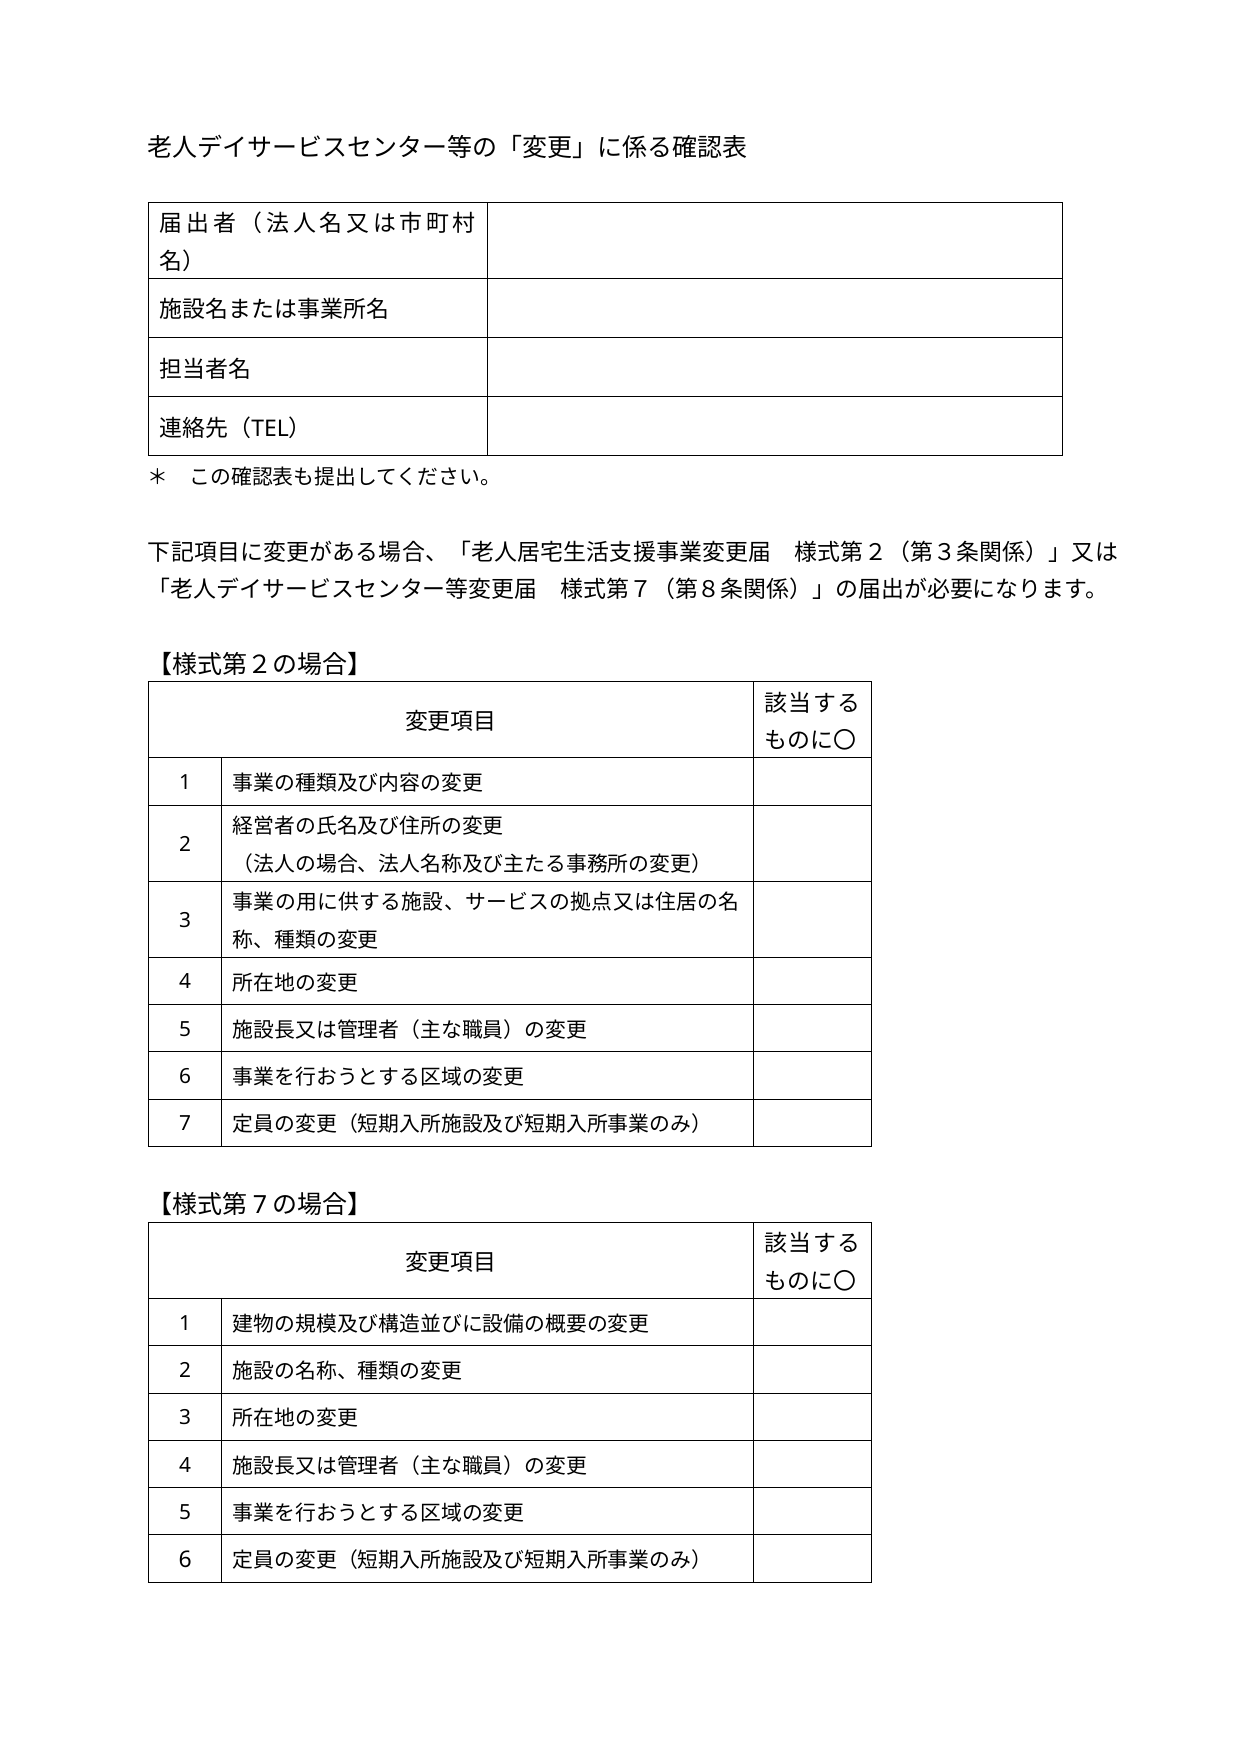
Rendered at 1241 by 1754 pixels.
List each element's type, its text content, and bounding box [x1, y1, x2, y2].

table_header [488, 203, 1062, 278]
table_cell 定員の変更（短期入所施設及び短期入所事業のみ） [222, 1100, 753, 1146]
table_cell 4 [149, 958, 221, 1004]
table_cell 経営者の氏名及び住所の変更 （法人の場合、法人名称及び主たる事務所の変更） [222, 806, 753, 881]
table_cell 施設長又は管理者（主な職員）の変更 [222, 1005, 753, 1051]
table_cell 所在地の変更 [222, 1394, 753, 1440]
table_cell 所在地の変更 [222, 958, 753, 1004]
table_cell 事業を行おうとする区域の変更 [222, 1488, 753, 1534]
table_cell 7 [149, 1100, 221, 1146]
table_cell 施設の名称、種類の変更 [222, 1346, 753, 1392]
table_cell [488, 279, 1062, 337]
table_cell [754, 1441, 871, 1487]
table_header 変更項目 [149, 682, 753, 757]
table_cell [488, 338, 1062, 396]
table_cell 事業の種類及び内容の変更 [222, 758, 753, 804]
text 【様式第２の場合】 [148, 644, 1122, 681]
table_header 該当するものに〇 [754, 682, 871, 757]
table_cell 施設名または事業所名 [149, 279, 487, 337]
table_header 該当するものに〇 [754, 1223, 871, 1298]
table_cell [754, 1100, 871, 1146]
table_cell 3 [149, 882, 221, 957]
table_cell [754, 958, 871, 1004]
table_cell 事業の用に供する施設、サービスの拠点又は住居の名称、種類の変更 [222, 882, 753, 957]
table_header 変更項目 [149, 1223, 753, 1298]
text 下記項目に変更がある場合、「老人居宅生活支援事業変更届 様式第２（第３条関係）」又は「老人デイサービスセンター等変更届 様式第７（第８条関係）」の届出が必要になります。 [148, 531, 1122, 606]
table_cell 連絡先（TEL） [149, 397, 487, 455]
table_cell 担当者名 [149, 338, 487, 396]
table_cell 定員の変更（短期入所施設及び短期入所事業のみ） [222, 1535, 753, 1582]
table_cell [754, 1488, 871, 1534]
table_cell [488, 397, 1062, 455]
table_cell 5 [149, 1005, 221, 1051]
table_cell [754, 1394, 871, 1440]
table_cell 1 [149, 1299, 221, 1345]
table_cell 建物の規模及び構造並びに設備の概要の変更 [222, 1299, 753, 1345]
table_cell [754, 882, 871, 957]
table_header 届出者（法人名又は市町村名） [149, 203, 487, 278]
table_cell 2 [149, 1346, 221, 1392]
text 老人デイサービスセンター等の「変更」に係る確認表 [148, 127, 1122, 164]
table_cell 4 [149, 1441, 221, 1487]
table_cell [754, 1005, 871, 1051]
table_cell 3 [149, 1394, 221, 1440]
table_cell [754, 1346, 871, 1392]
text 【様式第7の場合】 [148, 1184, 1122, 1222]
table_cell [754, 806, 871, 881]
table_cell 2 [149, 806, 221, 881]
table_cell 6 [149, 1535, 221, 1582]
table_cell 6 [149, 1052, 221, 1098]
table_cell 事業を行おうとする区域の変更 [222, 1052, 753, 1098]
table_cell [754, 1299, 871, 1345]
table_cell [754, 1535, 871, 1582]
table_cell [754, 1052, 871, 1098]
table_cell 1 [149, 758, 221, 804]
table_cell 施設長又は管理者（主な職員）の変更 [222, 1441, 753, 1487]
table_cell 5 [149, 1488, 221, 1534]
text ＊ この確認表も提出してください。 [148, 456, 1122, 494]
table_cell [754, 758, 871, 804]
